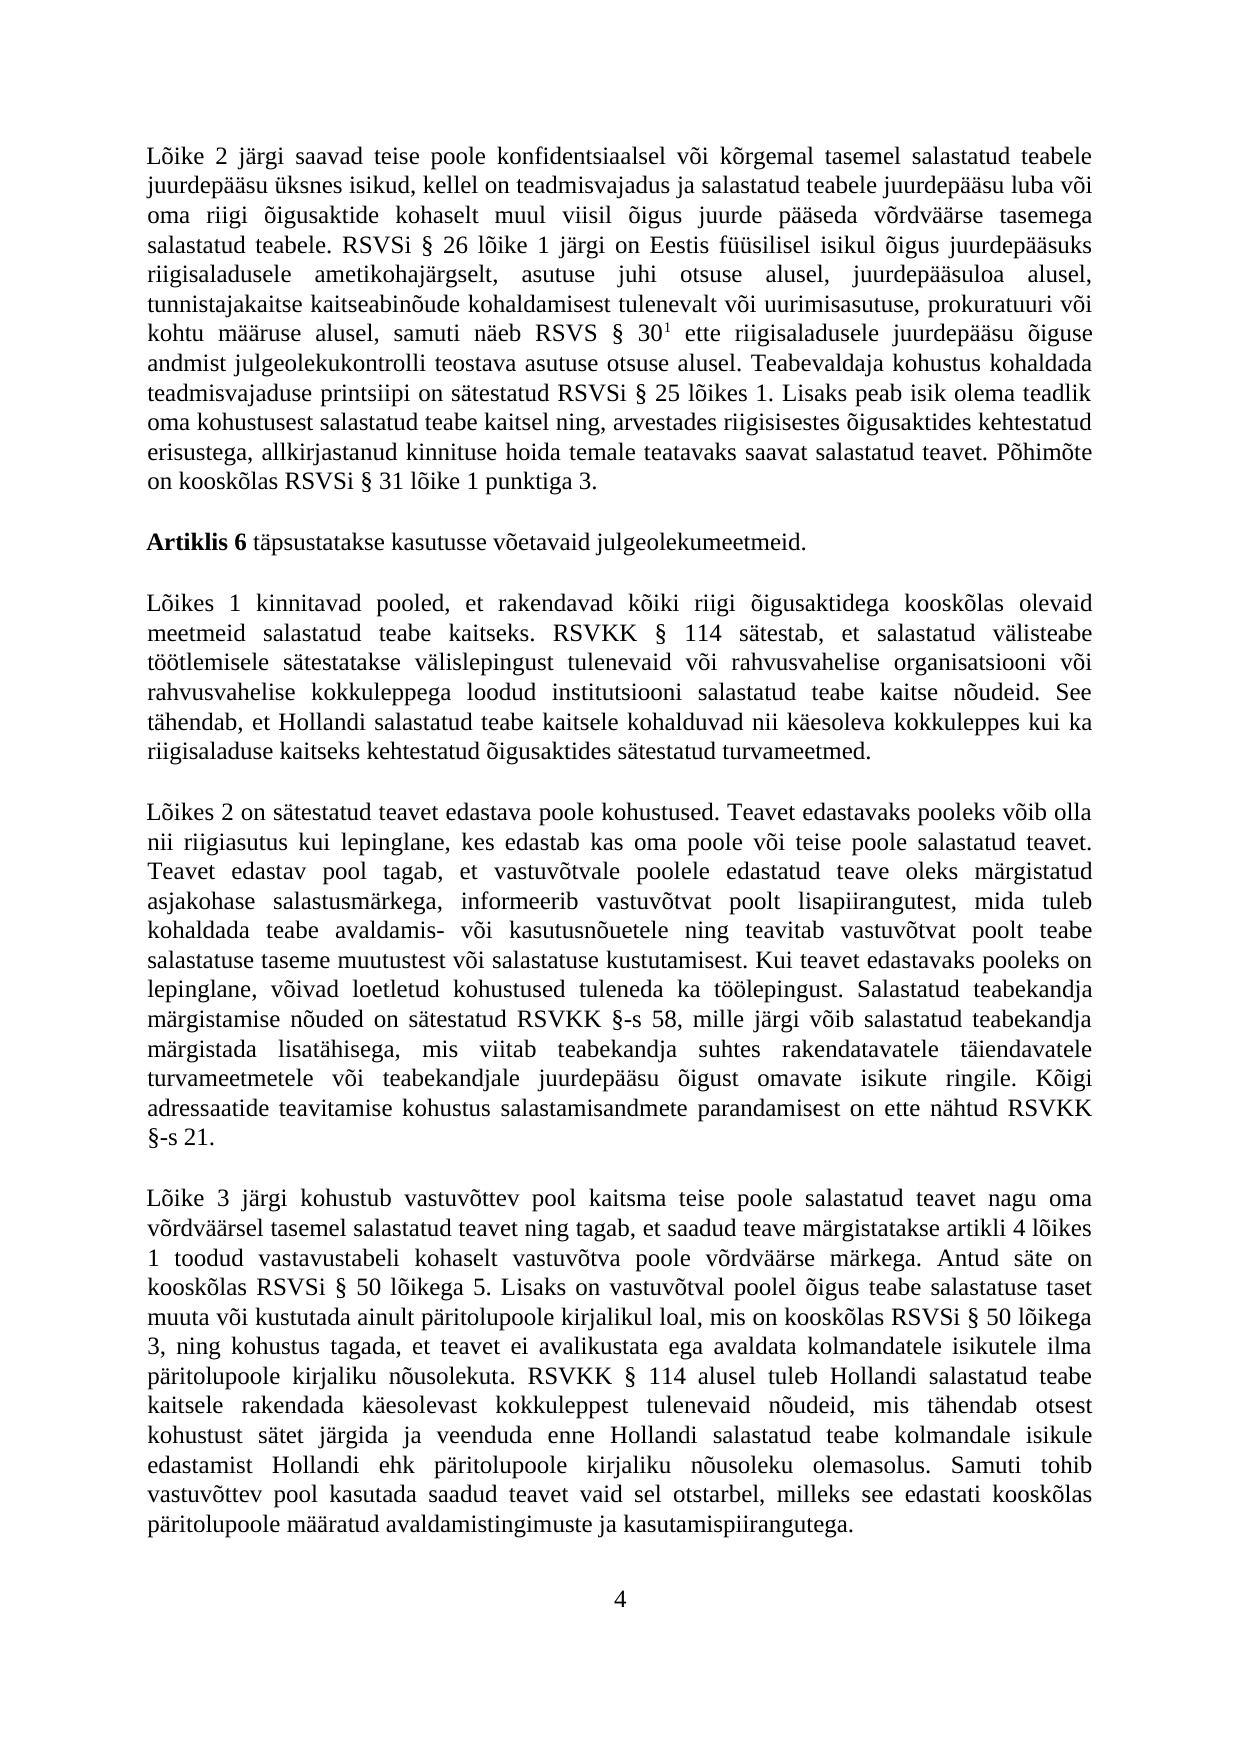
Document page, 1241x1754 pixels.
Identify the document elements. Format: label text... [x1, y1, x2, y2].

text Lõikes 1 kinnitavad pooled, et rakendavad kõiki riigi õigusaktidega kooskõlas olevaid meetmeid salastatud teabe kaitseks. RSVKK § 114 sätestab, et salastatud välisteabe töötlemisele sätestatakse välislepingust tulenevaid või rahvusvahelise organisatsiooni või rahvusvahelise kokkuleppega loodud institutsiooni salastatud teabe kaitse nõudeid. See tähendab, et Hollandi salastatud teabe kaitsele kohalduvad nii käesoleva kokkuleppes kui ka riigisaladuse kaitseks kehtestatud õigusaktides sätestatud turvameetmed. [146, 588, 1093, 765]
text Lõikes 2 on sätestatud teavet edastava poole kohustused. Teavet edastavaks pooleks võib olla nii riigiasutus kui lepinglane, kes edastab kas oma poole või teise poole salastatud teavet. Teavet edastav pool tagab, et vastuvõtvale poolele edastatud teave oleks märgistatud asjakohase salastusmärkega, informeerib vastuvõtvat poolt lisapiirangutest, mida tuleb kohaldada teabe avaldamis- või kasutusnõuetele ning teavitab vastuvõtvat poolt teabe salastatuse taseme muutustest või salastatuse kustutamisest. Kui teavet edastavaks pooleks on lepinglane, võivad loetletud kohustused tuleneda ka töölepingust. Salastatud teabekandja märgistamise nõuded on sätestatud RSVKK §-s 58, mille järgi võib salastatud teabekandja märgistada lisatähisega, mis viitab teabekandja suhtes rakendatavatele täiendavatele turvameetmetele või teabekandjale juurdepääsu õigust omavate isikute ringile. Kõigi adressaatide teavitamise kohustus salastamisandmete parandamisest on ette nähtud RSVKK §-s 21. [146, 797, 1093, 1151]
text Artiklis 6 täpsustatakse kasutusse võetavaid julgeolekumeetmeid. [146, 527, 1093, 556]
text Lõike 3 järgi kohustub vastuvõttev pool kaitsma teise poole salastatud teavet nagu oma võrdväärsel tasemel salastatud teavet ning tagab, et saadud teave märgistatakse artikli 4 lõikes 1 toodud vastavustabeli kohaselt vastuvõtva poole võrdväärse märkega. Antud säte on kooskõlas RSVSi § 50 lõikega 5. Lisaks on vastuvõtval poolel õigus teabe salastatuse taset muuta või kustutada ainult päritolupoole kirjalikul loal, mis on kooskõlas RSVSi § 50 lõikega 3, ning kohustus tagada, et teavet ei avalikustata ega avaldata kolmandatele isikutele ilma päritolupoole kirjaliku nõusolekuta. RSVKK § 114 alusel tuleb Hollandi salastatud teabe kaitsele rakendada käesolevast kokkuleppest tulenevaid nõudeid, mis tähendab otsest kohustust sätet järgida ja veenduda enne Hollandi salastatud teabe kolmandale isikule edastamist Hollandi ehk päritolupoole kirjaliku nõusoleku olemasolus. Samuti tohib vastuvõttev pool kasutada saadud teavet vaid sel otstarbel, milleks see edastati kooskõlas päritolupoole määratud avaldamistingimuste ja kasutamispiirangutega. [146, 1183, 1093, 1538]
text Lõike 2 järgi saavad teise poole konfidentsiaalsel või kõrgemal tasemel salastatud teabele juurdepääsu üksnes isikud, kellel on teadmisvajadus ja salastatud teabele juurdepääsu luba või oma riigi õigusaktide kohaselt muul viisil õigus juurde pääseda võrdväärse tasemega salastatud teabele. RSVSi § 26 lõike 1 järgi on Eestis füüsilisel isikul õigus juurdepääsuks riigisaladusele ametikohajärgselt, asutuse juhi otsuse alusel, juurdepääsuloa alusel, tunnistajakaitse kaitseabinõude kohaldamisest tulenevalt või uurimisasutuse, prokuratuuri või kohtu määruse alusel, samuti näeb RSVS § 301 ette riigisaladusele juurdepääsu õiguse andmist julgeolekukontrolli teostava asutuse otsuse alusel. Teabevaldaja kohustus kohaldada teadmisvajaduse printsiipi on sätestatud RSVSi § 25 lõikes 1. Lisaks peab isik olema teadlik oma kohustusest salastatud teabe kaitsel ning, arvestades riigisisestes õigusaktides kehtestatud erisustega, allkirjastanud kinnituse hoida temale teatavaks saavat salastatud teavet. Põhimõte on kooskõlas RSVSi § 31 lõike 1 punktiga 3. [146, 141, 1093, 495]
